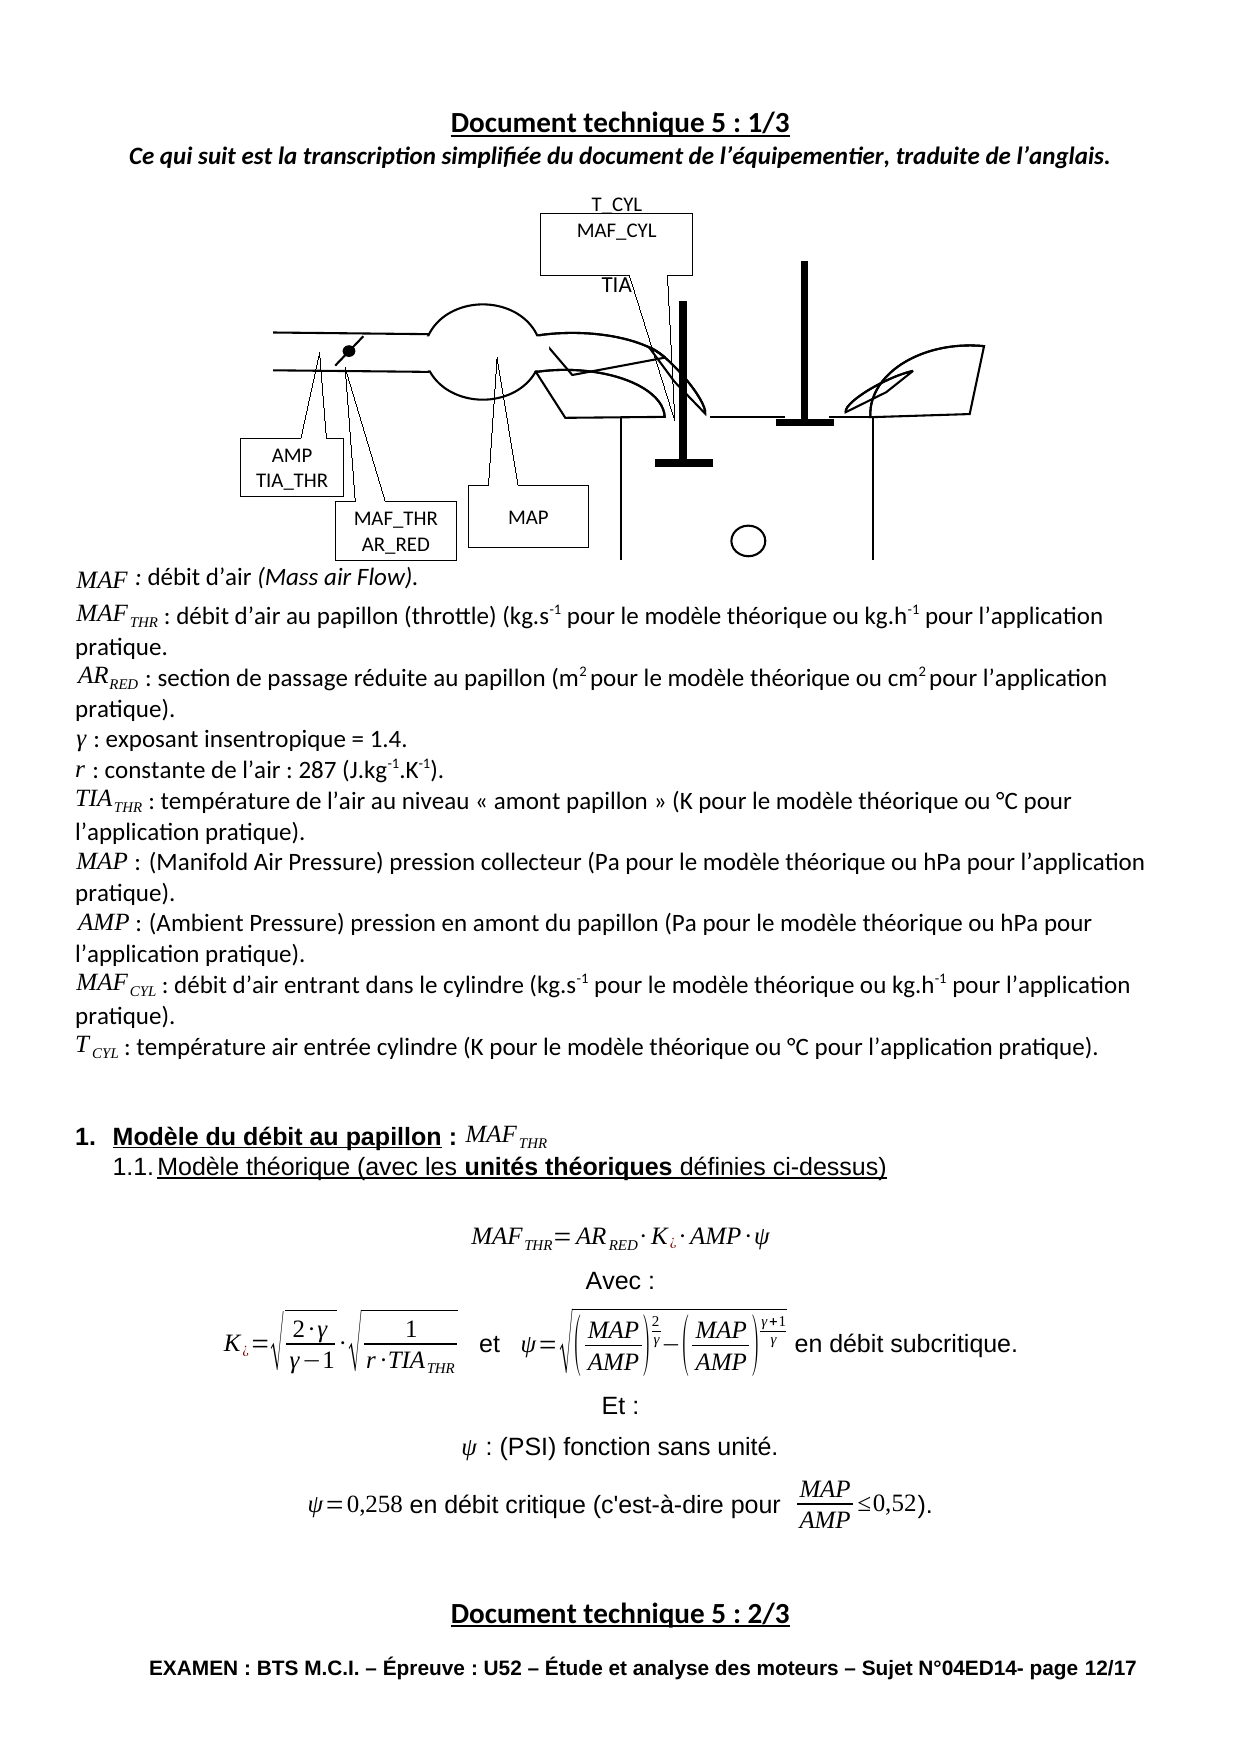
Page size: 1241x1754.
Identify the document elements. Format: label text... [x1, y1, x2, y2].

text Ce qui suit est la transcription simplifiée du document de l’équipementier, traduite de l’anglais. [75, 140, 1165, 171]
text : section de passage réduite au papillon (m2 pour le modèle théorique ou cm2 pour l’application pratique). [75, 662, 1165, 723]
text : débit d’air entrant dans le cylindre (kg.s-1 pour le modèle théorique ou kg.h-1 pour l’application pratique). [75, 968, 1165, 1030]
text : température air entrée cylindre (K pour le modèle théorique ou °C pour l’application pratique). [75, 1030, 1165, 1062]
text : constante de l’air : 287 (J.kg-1.K-1). [75, 754, 1165, 784]
text : débit d’air (Mass air Flow). [75, 171, 1165, 600]
text Document technique 5 : 1/3 [75, 104, 1165, 140]
text en débit critique (c'est-à-dire pour ). [104, 1475, 1136, 1534]
text : exposant insentropique = 1.4. [75, 723, 1165, 754]
text : (Ambient Pressure) pression en amont du papillon (Pa pour le modèle théorique ou hPa pour l’application pratique). [75, 907, 1165, 968]
text Avec : [104, 1266, 1136, 1295]
text : température de l’air au niveau « amont papillon » (K pour le modèle théorique ou °C pour l’application pratique). [75, 784, 1165, 846]
text : débit d’air au papillon (throttle) (kg.s-1 pour le modèle théorique ou kg.h-1 pour l’application pratique. [75, 600, 1165, 662]
text et en débit subcritique. [104, 1307, 1136, 1378]
text : (PSI) fonction sans unité. [104, 1432, 1136, 1463]
list Modèle du débit au papillon : [75, 1121, 1165, 1152]
list Modèle théorique (avec les unités théoriques définies ci-dessus) [112, 1152, 1165, 1181]
text Et : [104, 1391, 1136, 1420]
text : (Manifold Air Pressure) pression collecteur (Pa pour le modèle théorique ou hPa pour l’application pratique). [75, 846, 1165, 907]
text Document technique 5 : 2/3 [104, 1595, 1136, 1630]
